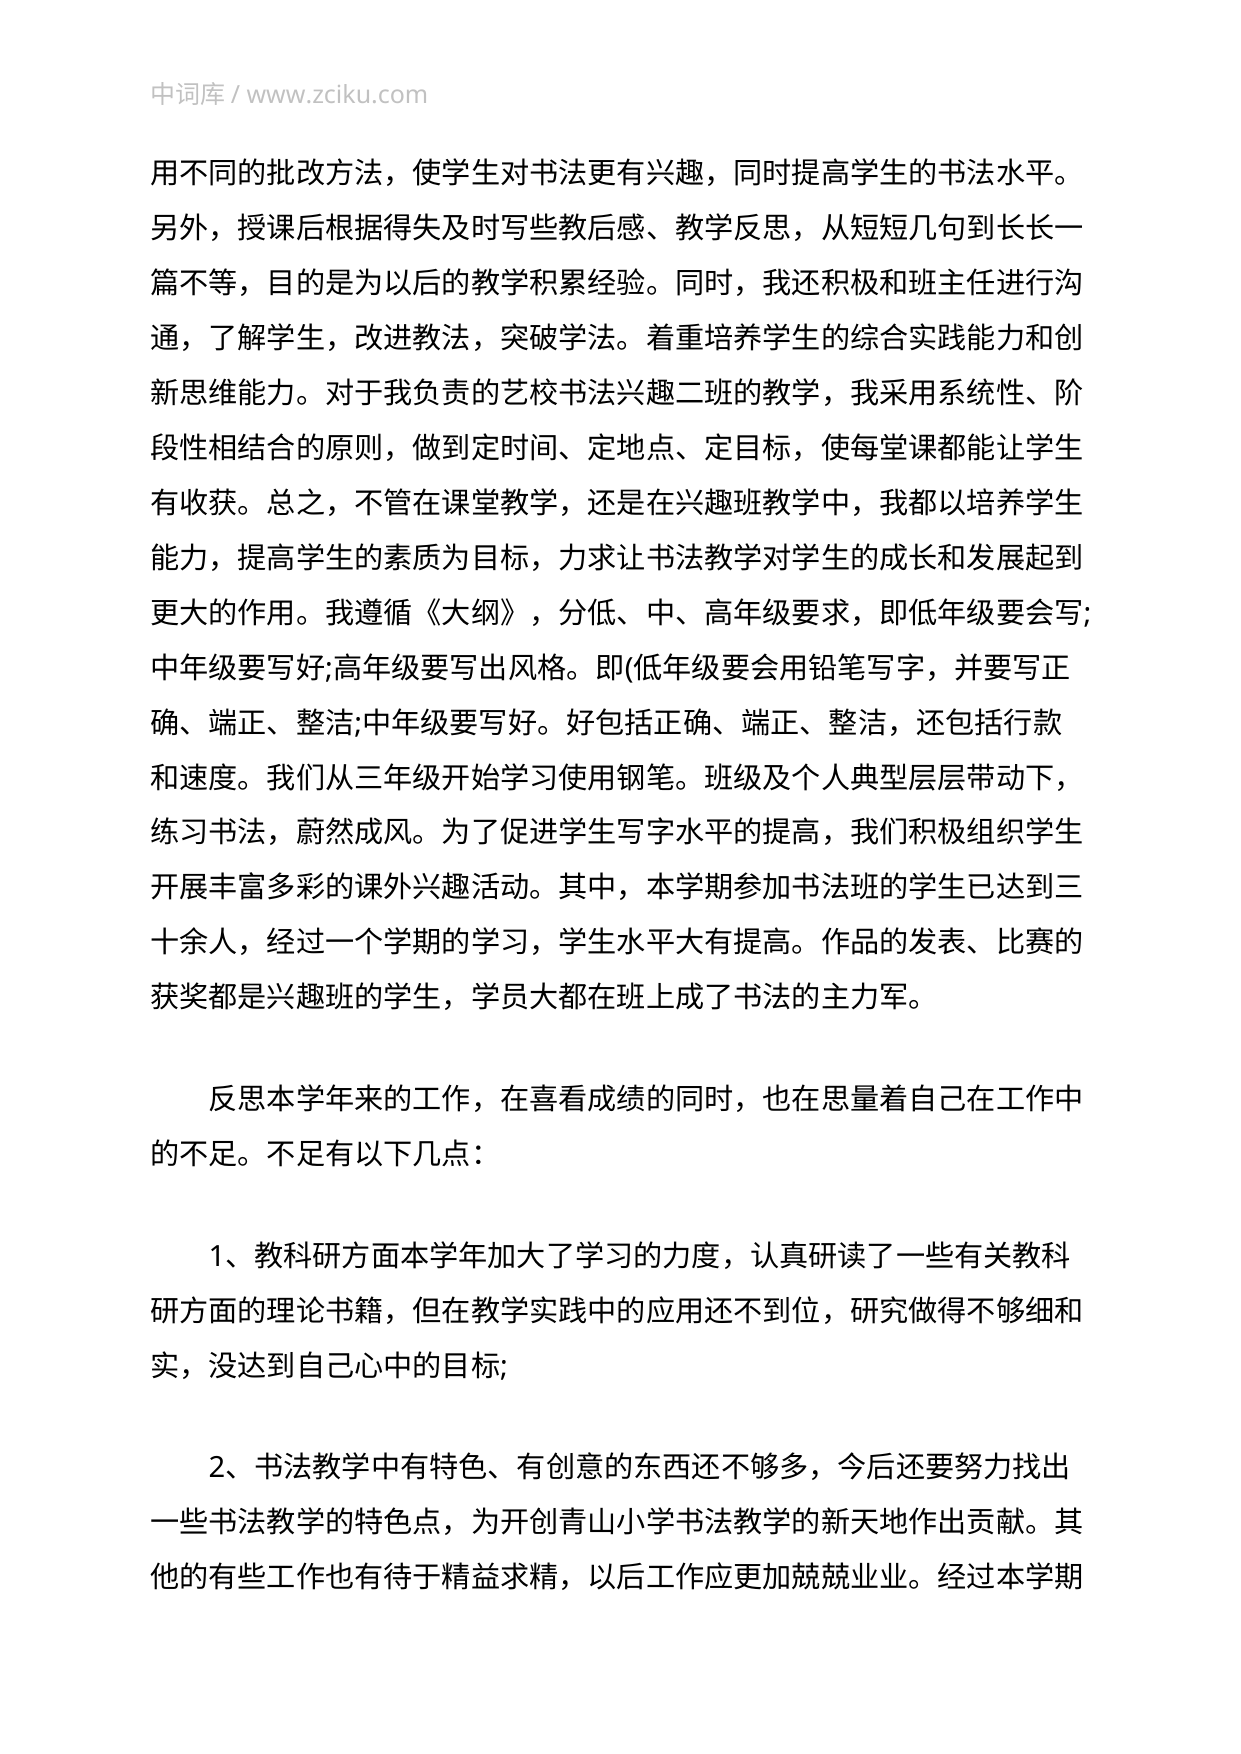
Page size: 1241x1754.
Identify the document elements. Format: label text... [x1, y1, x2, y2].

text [150, 150, 1090, 1016]
text 反思本学年来的工作，在喜看成绩的同时，也在思量着自己在工作中的不足。不足有以下几点： [150, 1076, 1090, 1173]
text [150, 1444, 1090, 1596]
text 1、教科研方面本学年加大了学习的力度，认真研读了一些有关教科研方面的理论书籍，但在教学实践中的应用还不到位，研究做得不够细和实，没达到自己心中的目标; [150, 1232, 1090, 1384]
